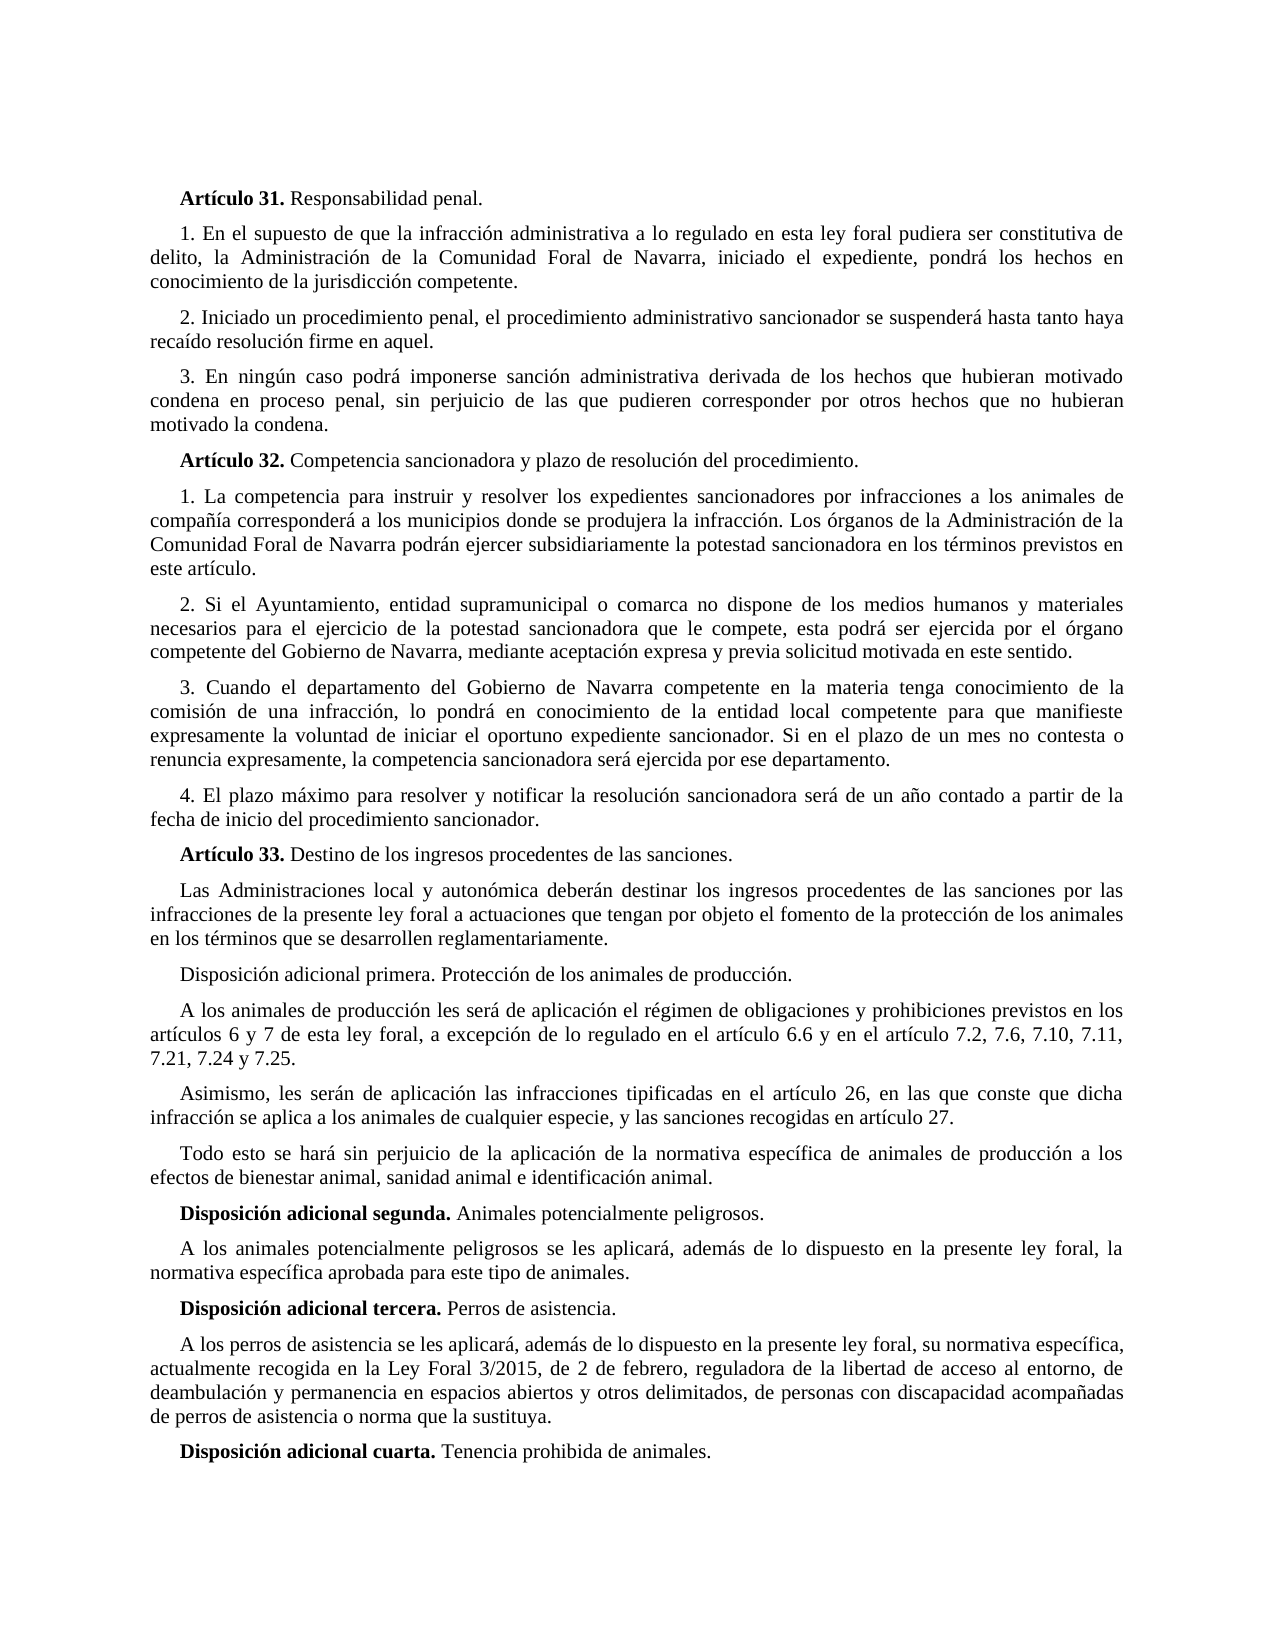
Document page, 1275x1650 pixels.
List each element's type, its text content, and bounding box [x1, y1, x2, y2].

text Artículo 32. Competencia sancionadora y plazo de resolución del procedimiento. [150, 448, 1125, 472]
text Disposición adicional primera. Protección de los animales de producción. [150, 962, 1125, 986]
text Disposición adicional cuarta. Tenencia prohibida de animales. [150, 1439, 1125, 1463]
text 3. En ningún caso podrá imponerse sanción administrativa derivada de los hechos que hubieran motivado condena en proceso penal, sin perjuicio de las que pudieren corresponder por otros hechos que no hubieran motivado la condena. [150, 365, 1125, 437]
text 1. En el supuesto de que la infracción administrativa a lo regulado en esta ley foral pudiera ser constitutiva de delito, la Administración de la Comunidad Foral de Navarra, iniciado el expediente, pondrá los hechos en conocimiento de la jurisdicción competente. [150, 221, 1125, 293]
text 2. Si el Ayuntamiento, entidad supramunicipal o comarca no dispone de los medios humanos y materiales necesarios para el ejercicio de la potestad sancionadora que le compete, esta podrá ser ejercida por el órgano competente del Gobierno de Navarra, mediante aceptación expresa y previa solicitud motivada en este sentido. [150, 592, 1125, 664]
text A los animales de producción les será de aplicación el régimen de obligaciones y prohibiciones previstos en los artículos 6 y 7 de esta ley foral, a excepción de lo regulado en el artículo 6.6 y en el artículo 7.2, 7.6, 7.10, 7.11, 7.21, 7.24 y 7.25. [150, 998, 1125, 1070]
text A los perros de asistencia se les aplicará, además de lo dispuesto en la presente ley foral, su normativa específica, actualmente recogida en la Ley Foral 3/2015, de 2 de febrero, reguladora de la libertad de acceso al entorno, de deambulación y permanencia en espacios abiertos y otros delimitados, de personas con discapacidad acompañadas de perros de asistencia o norma que la sustituya. [150, 1332, 1125, 1428]
text Artículo 33. Destino de los ingresos procedentes de las sanciones. [150, 843, 1125, 867]
text Disposición adicional tercera. Perros de asistencia. [150, 1296, 1125, 1320]
text 4. El plazo máximo para resolver y notificar la resolución sancionadora será de un año contado a partir de la fecha de inicio del procedimiento sancionador. [150, 783, 1125, 831]
text Las Administraciones local y autonómica deberán destinar los ingresos procedentes de las sanciones por las infracciones de la presente ley foral a actuaciones que tengan por objeto el fomento de la protección de los animales en los términos que se desarrollen reglamentariamente. [150, 878, 1125, 950]
text 1. La competencia para instruir y resolver los expedientes sancionadores por infracciones a los animales de compañía corresponderá a los municipios donde se produjera la infracción. Los órganos de la Administración de la Comunidad Foral de Navarra podrán ejercer subsidiariamente la potestad sancionadora en los términos previstos en este artículo. [150, 484, 1125, 580]
text A los animales potencialmente peligrosos se les aplicará, además de lo dispuesto en la presente ley foral, la normativa específica aprobada para este tipo de animales. [150, 1237, 1125, 1284]
text 2. Iniciado un procedimiento penal, el procedimiento administrativo sancionador se suspenderá hasta tanto haya recaído resolución firme en aquel. [150, 305, 1125, 353]
text Disposición adicional segunda. Animales potencialmente peligrosos. [150, 1201, 1125, 1225]
text Asimismo, les serán de aplicación las infracciones tipificadas en el artículo 26, en las que conste que dicha infracción se aplica a los animales de cualquier especie, y las sanciones recogidas en artículo 27. [150, 1081, 1125, 1129]
text 3. Cuando el departamento del Gobierno de Navarra competente en la materia tenga conocimiento de la comisión de una infracción, lo pondrá en conocimiento de la entidad local competente para que manifieste expresamente la voluntad de iniciar el oportuno expediente sancionador. Si en el plazo de un mes no contesta o renuncia expresamente, la competencia sancionadora será ejercida por ese departamento. [150, 675, 1125, 771]
text Todo esto se hará sin perjuicio de la aplicación de la normativa específica de animales de producción a los efectos de bienestar animal, sanidad animal e identificación animal. [150, 1141, 1125, 1189]
text Artículo 31. Responsabilidad penal. [150, 186, 1125, 210]
